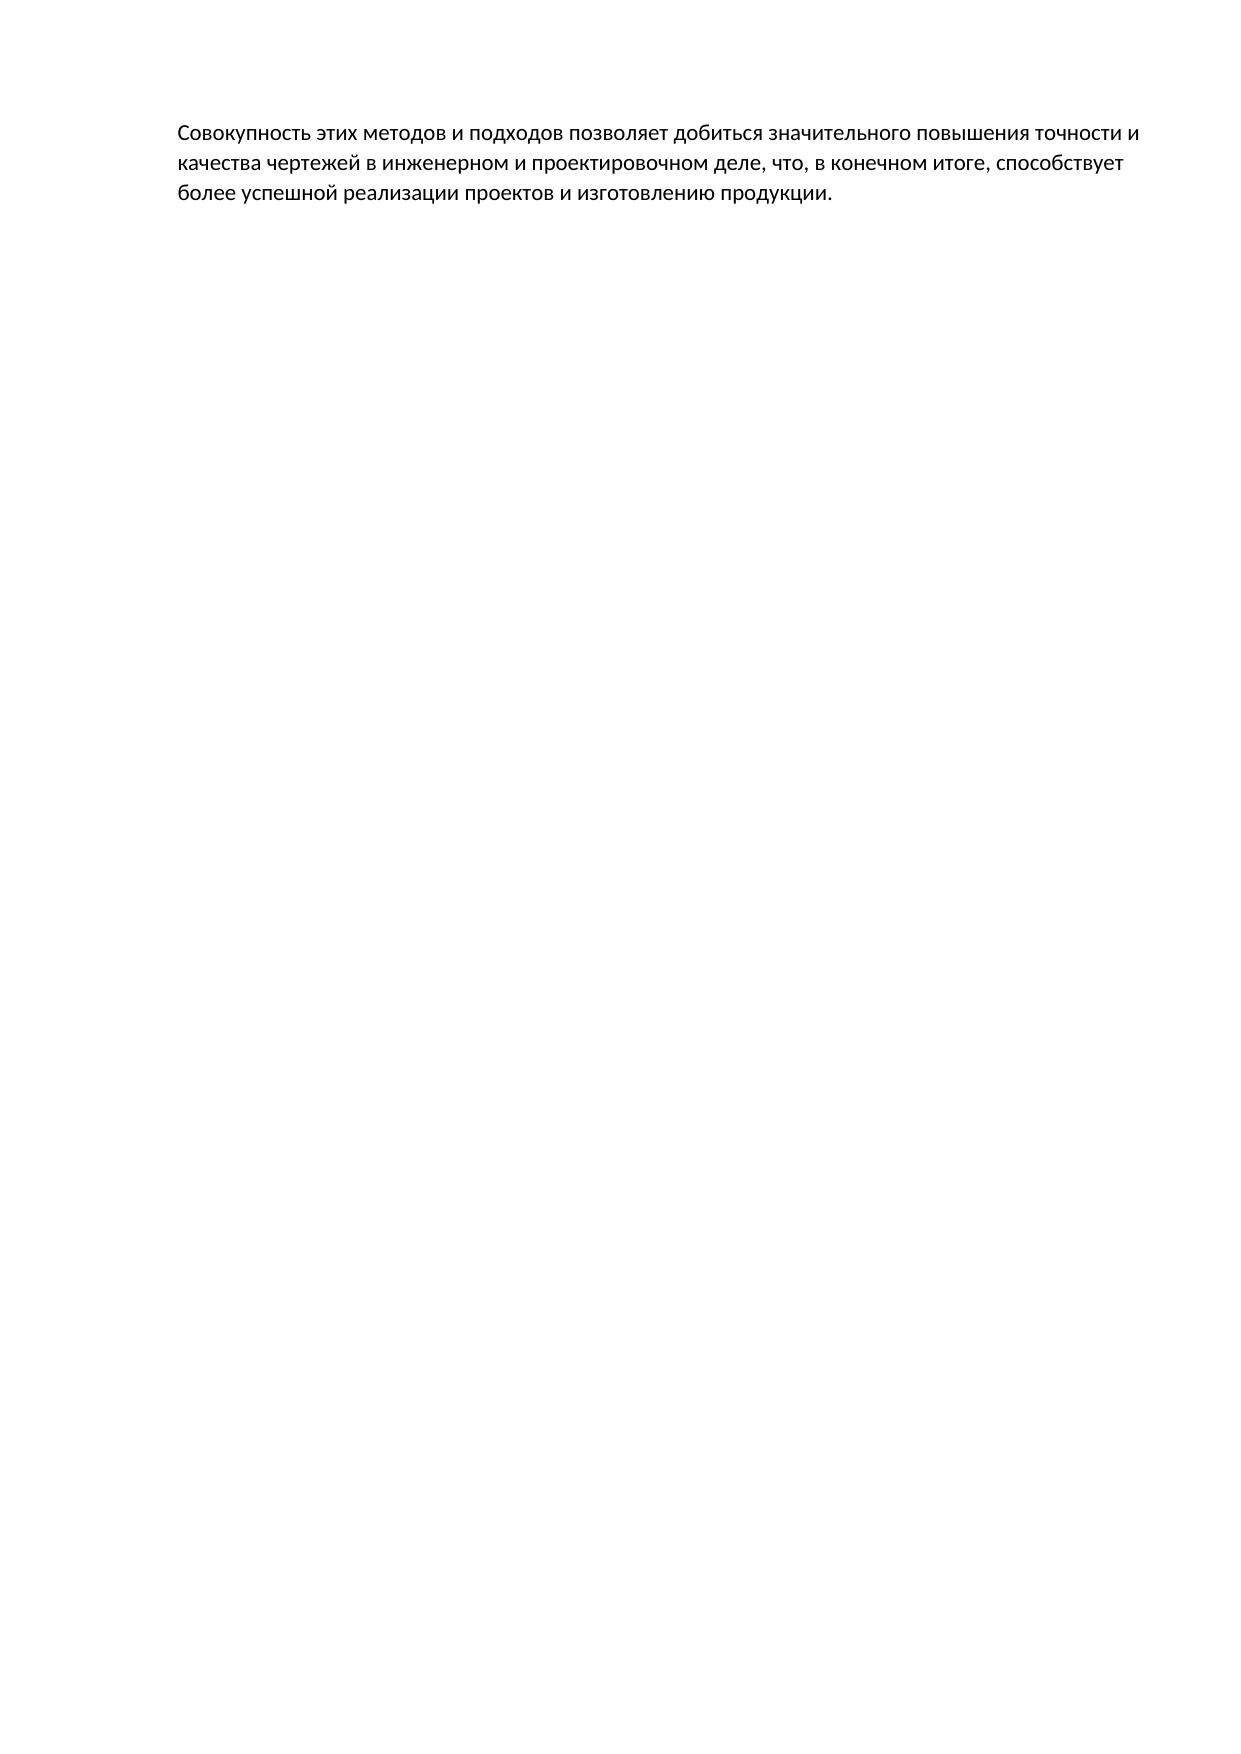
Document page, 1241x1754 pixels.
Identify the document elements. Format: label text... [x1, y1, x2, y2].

text Совокупность этих методов и подходов позволяет добиться значительного повышения точности и качества чертежей в инженерном и проектировочном деле, что, в конечном итоге, способствует более успешной реализации проектов и изготовлению продукции. [177, 118, 1152, 207]
